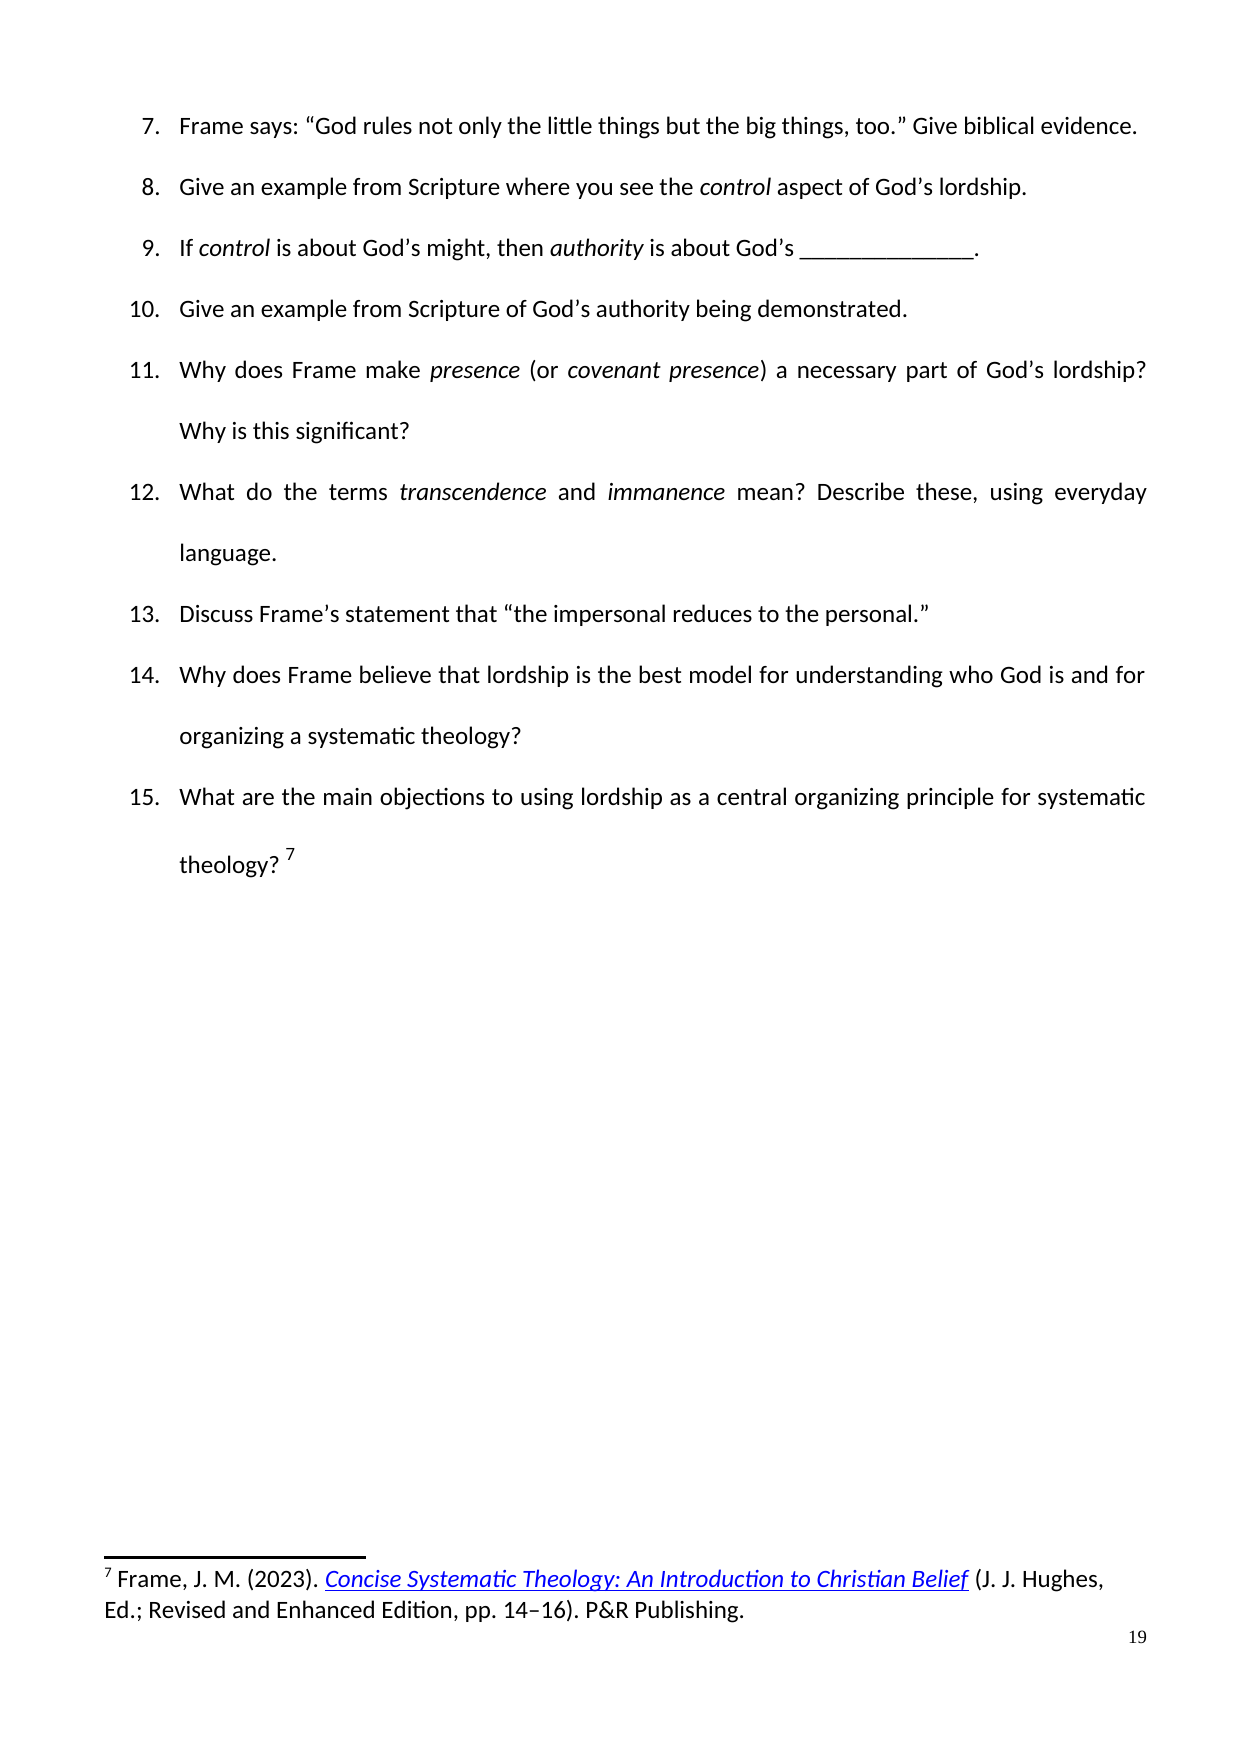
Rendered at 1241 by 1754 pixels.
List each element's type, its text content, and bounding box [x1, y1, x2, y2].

text 7. Frame says: “God rules not only the little things but the big things, too.” Give biblical evidence. [104, 110, 1147, 141]
text 14. Why does Frame believe that lordship is the best model for understanding who God is and for organizing a systematic theology? [104, 659, 1147, 751]
text 10. Give an example from Scripture of God’s authority being demonstrated. [104, 293, 1147, 324]
text 12. What do the terms transcendence and immanence mean? Describe these, using everyday language. [104, 476, 1147, 568]
text 15. What are the main objections to using lordship as a central organizing principle for systematic theology? [104, 781, 1147, 882]
text 9. If control is about God’s might, then authority is about God’s ______________. [104, 232, 1147, 263]
text 8. Give an example from Scripture where you see the control aspect of God’s lordship. [104, 171, 1147, 202]
text 13. Discuss Frame’s statement that “the impersonal reduces to the personal.” [104, 598, 1147, 629]
text 11. Why does Frame make presence (or covenant presence) a necessary part of God’s lordship? Why is this significant? [104, 354, 1147, 446]
